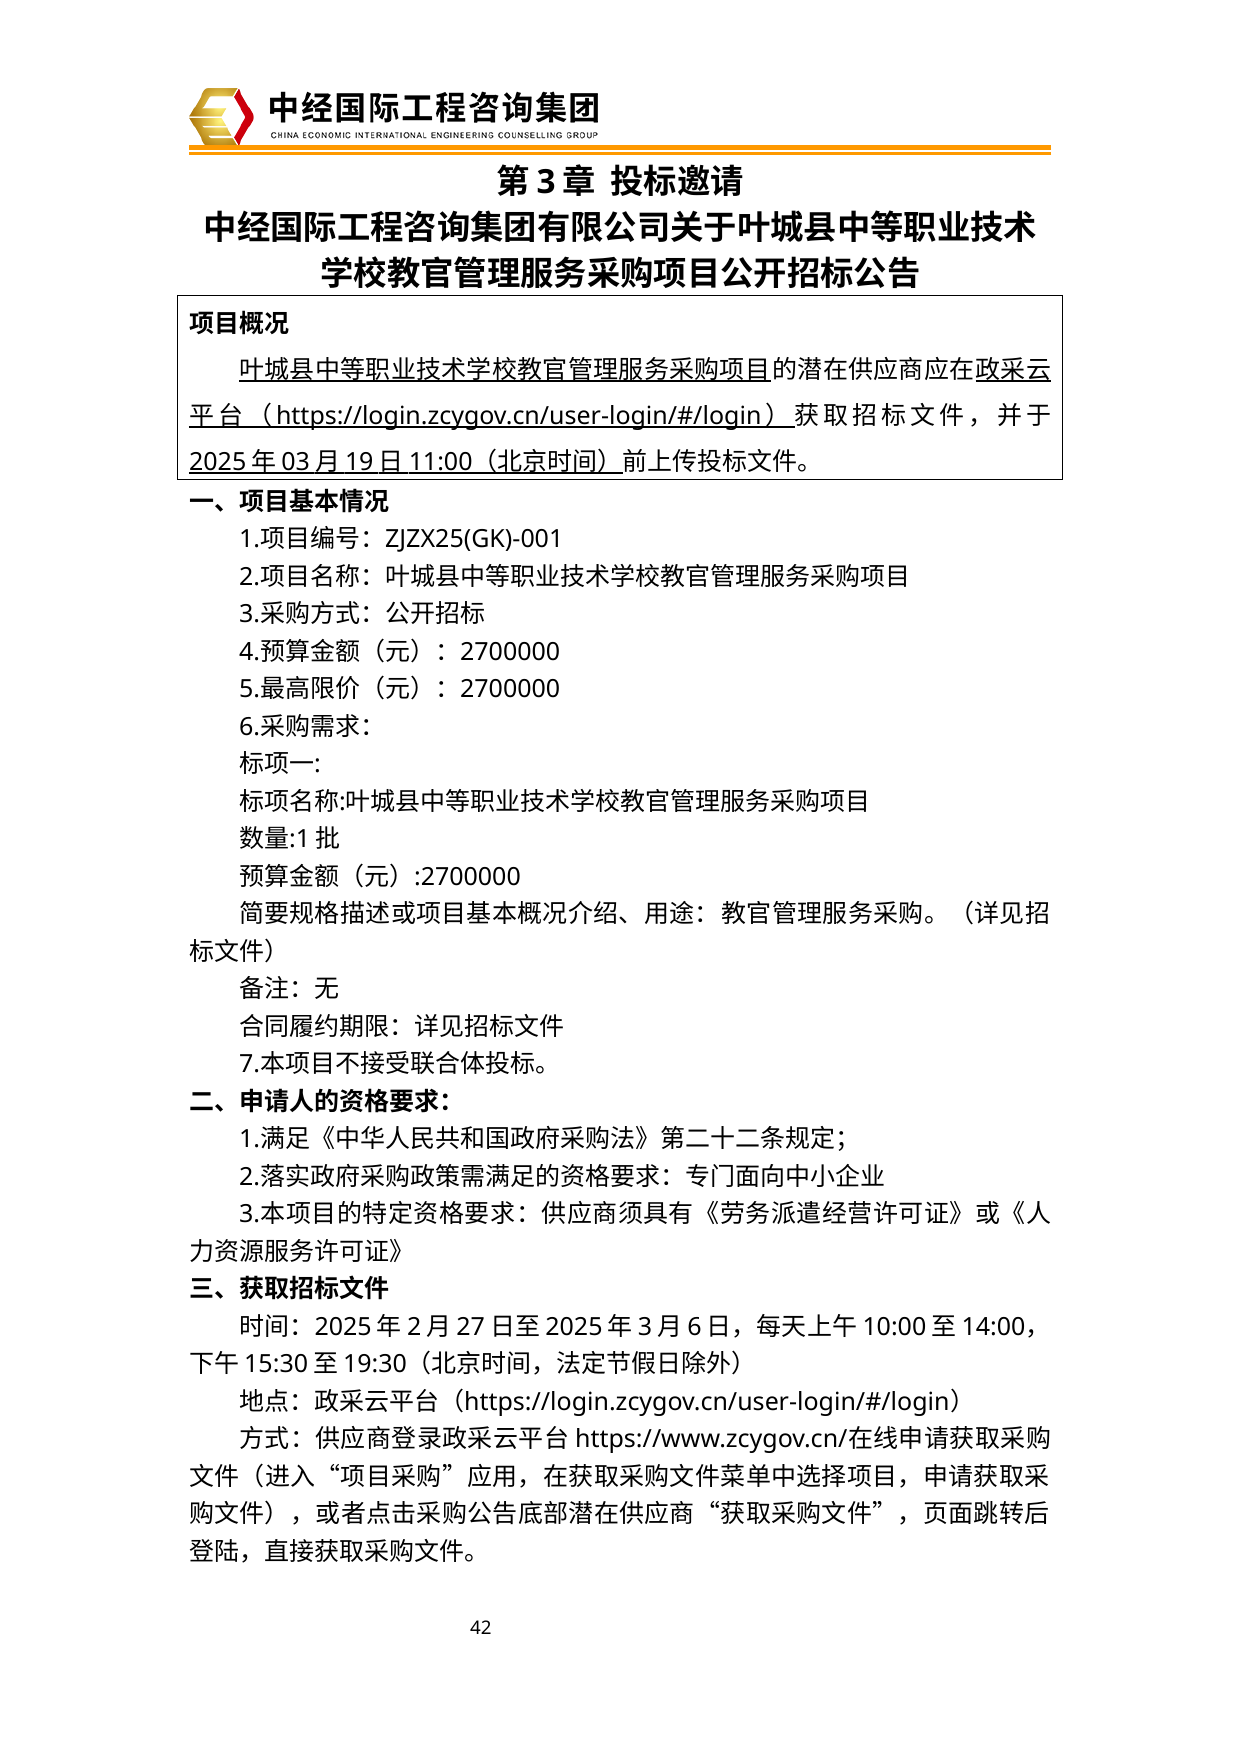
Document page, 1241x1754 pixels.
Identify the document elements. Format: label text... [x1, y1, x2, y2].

text 第3章 投标邀请 [189, 155, 1051, 203]
text 1.满足《中华人民共和国政府采购法》第二十二条规定； [189, 1118, 1051, 1155]
text 3.采购方式：公开招标 [189, 593, 1051, 630]
text 地点：政采云平台（https://login.zcygov.cn/user-login/#/login） [189, 1380, 1051, 1418]
text 6.采购需求： [189, 705, 1051, 743]
text 标项名称:叶城县中等职业技术学校教官管理服务采购项目 [189, 780, 1051, 818]
text 3.本项目的特定资格要求：供应商须具有《劳务派遣经营许可证》或《人力资源服务许可证》 [189, 1193, 1051, 1268]
text 7.本项目不接受联合体投标。 [189, 1043, 1051, 1080]
text 2.项目名称：叶城县中等职业技术学校教官管理服务采购项目 [189, 555, 1051, 593]
text 数量:1批 [189, 818, 1051, 855]
text 一、项目基本情况 [189, 480, 1051, 518]
text 1.项目编号：ZJZX25(GK)-001 [189, 518, 1051, 555]
text 方式：供应商登录政采云平台https://www.zcygov.cn/在线申请获取采购文件（进入“项目采购”应用，在获取采购文件菜单中选择项目，申请获取采购文件），或者点击采购公告底部潜在供应商“获取采购文件”，页面跳转后登陆，直接获取采购文件。 [189, 1418, 1051, 1568]
text 合同履约期限：详见招标文件 [189, 1005, 1051, 1043]
picture [188, 88, 620, 146]
text 二、申请人的资格要求： [189, 1080, 1051, 1118]
text 备注：无 [189, 968, 1051, 1005]
text 4.预算金额（元）：2700000 [189, 630, 1051, 668]
text 中经国际工程咨询集团有限公司关于叶城县中等职业技术学校教官管理服务采购项目公开招标公告 [189, 203, 1051, 295]
text 预算金额（元）:2700000 [189, 855, 1051, 893]
text 时间：2025年2月27日至2025年3月6日，每天上午10:00至14:00，下午15:30至19:30（北京时间，法定节假日除外） [189, 1305, 1051, 1380]
text 三、获取招标文件 [189, 1268, 1051, 1305]
text 标项一: [189, 743, 1051, 780]
text 2.落实政府采购政策需满足的资格要求：专门面向中小企业 [189, 1155, 1051, 1193]
text 5.最高限价（元）：2700000 [189, 668, 1051, 705]
text 简要规格描述或项目基本概况介绍、用途：教官管理服务采购。（详见招标文件） [189, 893, 1051, 968]
table_header 项目概况 叶城县中等职业技术学校教官管理服务采购项目的潜在供应商应在政采云平台（https://login.zcygov.cn/user-login/#/login）获取招标文件，并于2025年03月19日11:00（北京时间）前上传投标文件。 [178, 296, 1062, 479]
